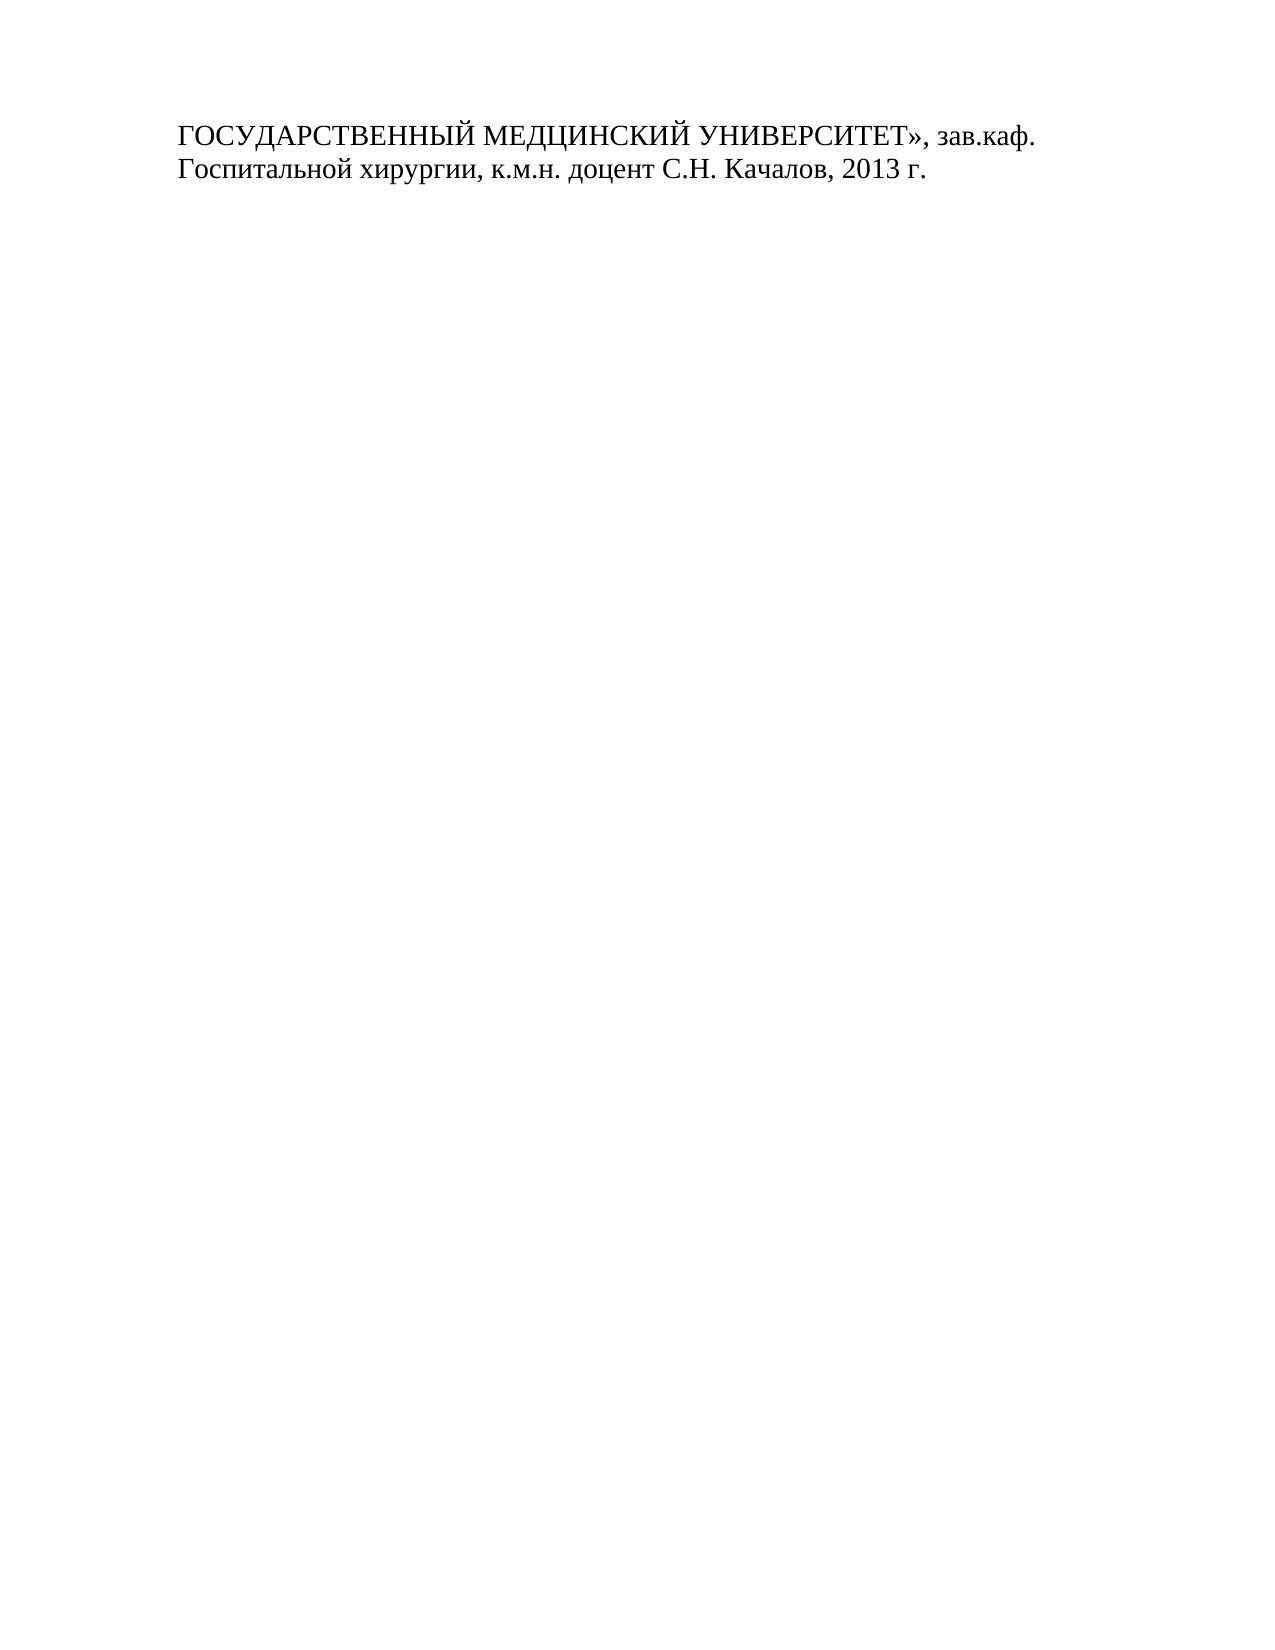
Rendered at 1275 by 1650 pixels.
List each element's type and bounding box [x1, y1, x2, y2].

text [177, 118, 1186, 185]
